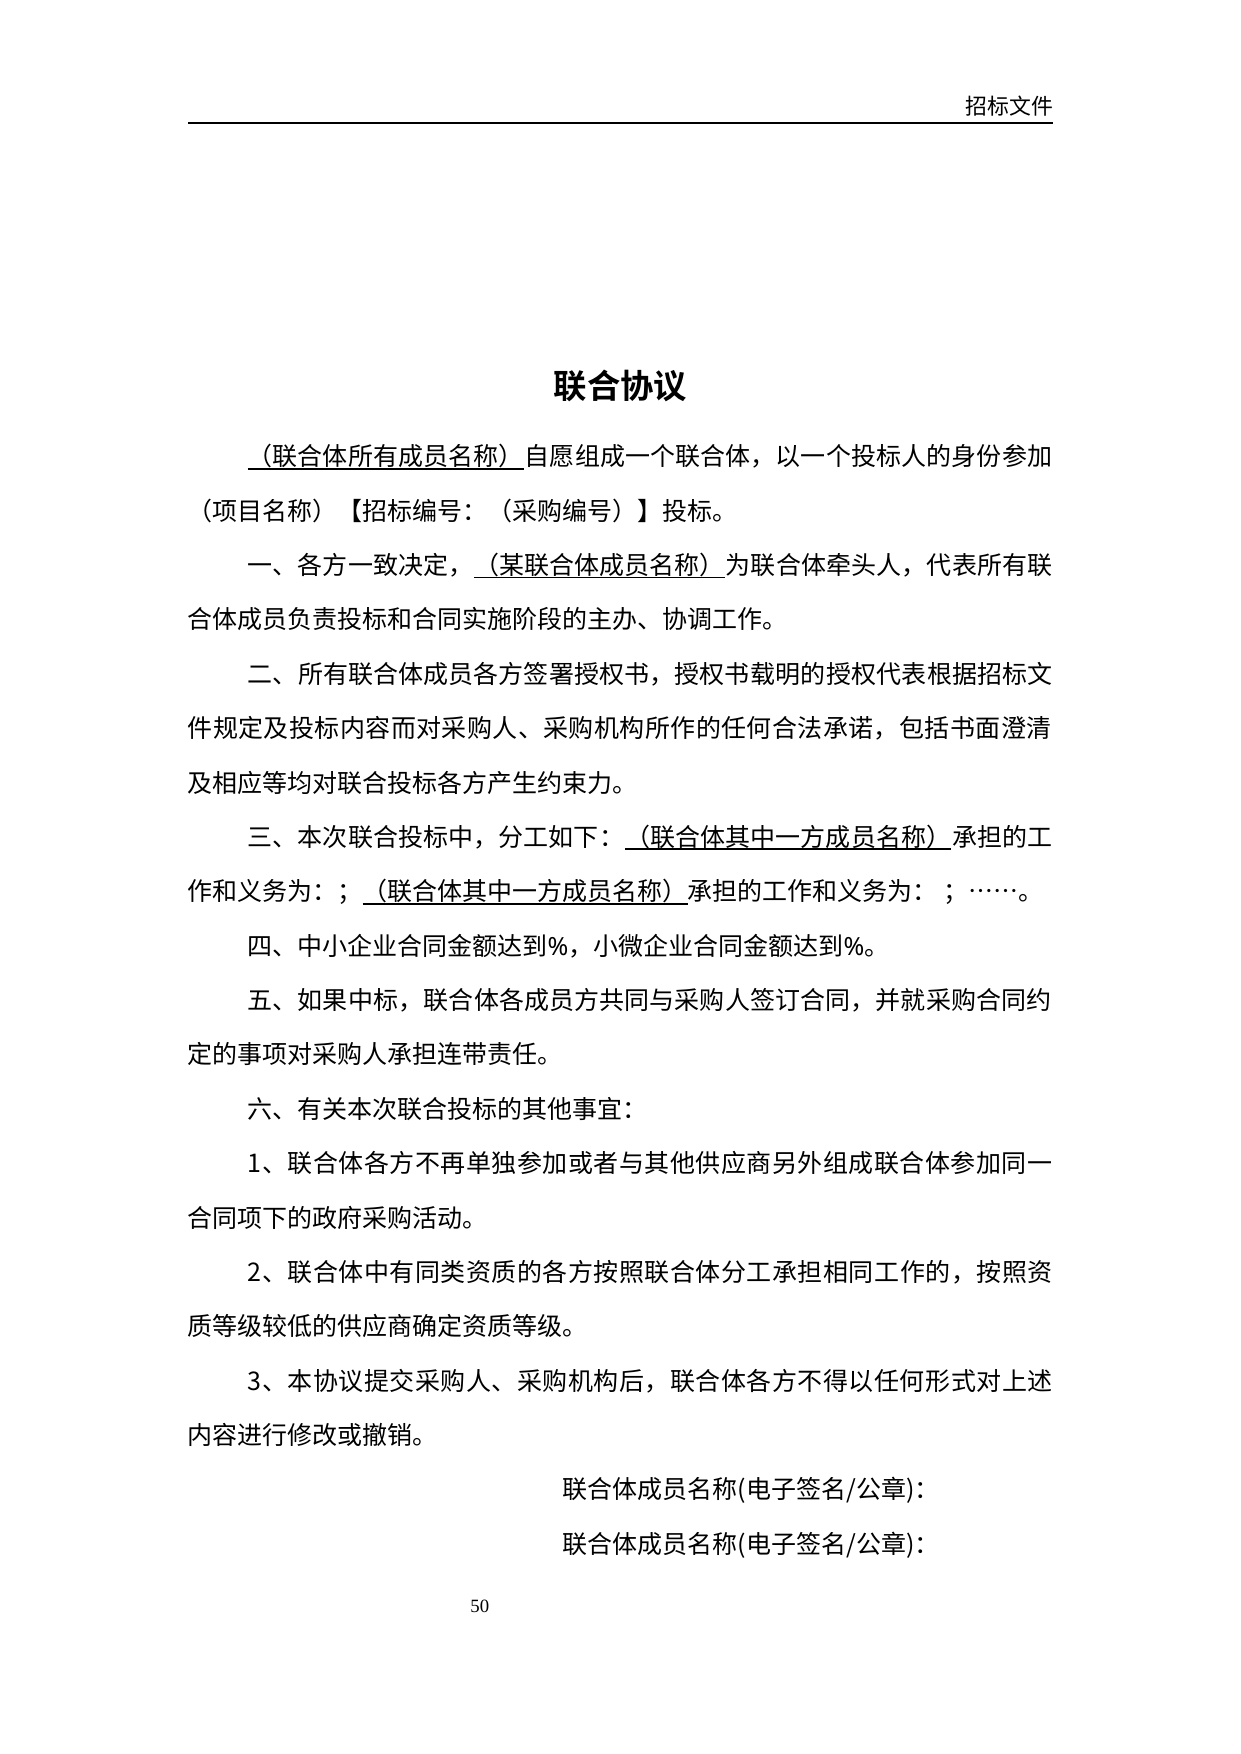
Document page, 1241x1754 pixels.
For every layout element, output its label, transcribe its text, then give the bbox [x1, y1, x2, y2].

text 五、如果中标，联合体各成员方共同与采购人签订合同，并就采购合同约定的事项对采购人承担连带责任。 [187, 981, 1053, 1071]
text 联合体成员名称(电子签名/公章)： [187, 1470, 1053, 1506]
text 联合协议 [187, 359, 1053, 408]
text （联合体所有成员名称）自愿组成一个联合体，以一个投标人的身份参加（项目名称）【招标编号：（采购编号）】投标。 [187, 437, 1053, 527]
text 1、联合体各方不再单独参加或者与其他供应商另外组成联合体参加同一合同项下的政府采购活动。 [187, 1144, 1053, 1234]
text 联合体成员名称(电子签名/公章)： [187, 1524, 1053, 1561]
text 三、本次联合投标中，分工如下：（联合体其中一方成员名称）承担的工作和义务为：；（联合体其中一方成员名称）承担的工作和义务为： ；……。 [187, 817, 1053, 908]
text 2、联合体中有同类资质的各方按照联合体分工承担相同工作的，按照资质等级较低的供应商确定资质等级。 [187, 1252, 1053, 1343]
text 一、各方一致决定，（某联合体成员名称）为联合体牵头人，代表所有联合体成员负责投标和合同实施阶段的主办、协调工作。 [187, 546, 1053, 636]
text 3、本协议提交采购人、采购机构后，联合体各方不得以任何形式对上述内容进行修改或撤销。 [187, 1361, 1053, 1452]
text 六、有关本次联合投标的其他事宜： [187, 1089, 1053, 1126]
text 二、所有联合体成员各方签署授权书，授权书载明的授权代表根据招标文件规定及投标内容而对采购人、采购机构所作的任何合法承诺，包括书面澄清及相应等均对联合投标各方产生约束力。 [187, 654, 1053, 799]
text 四、中小企业合同金额达到%，小微企业合同金额达到%。 [187, 926, 1053, 962]
